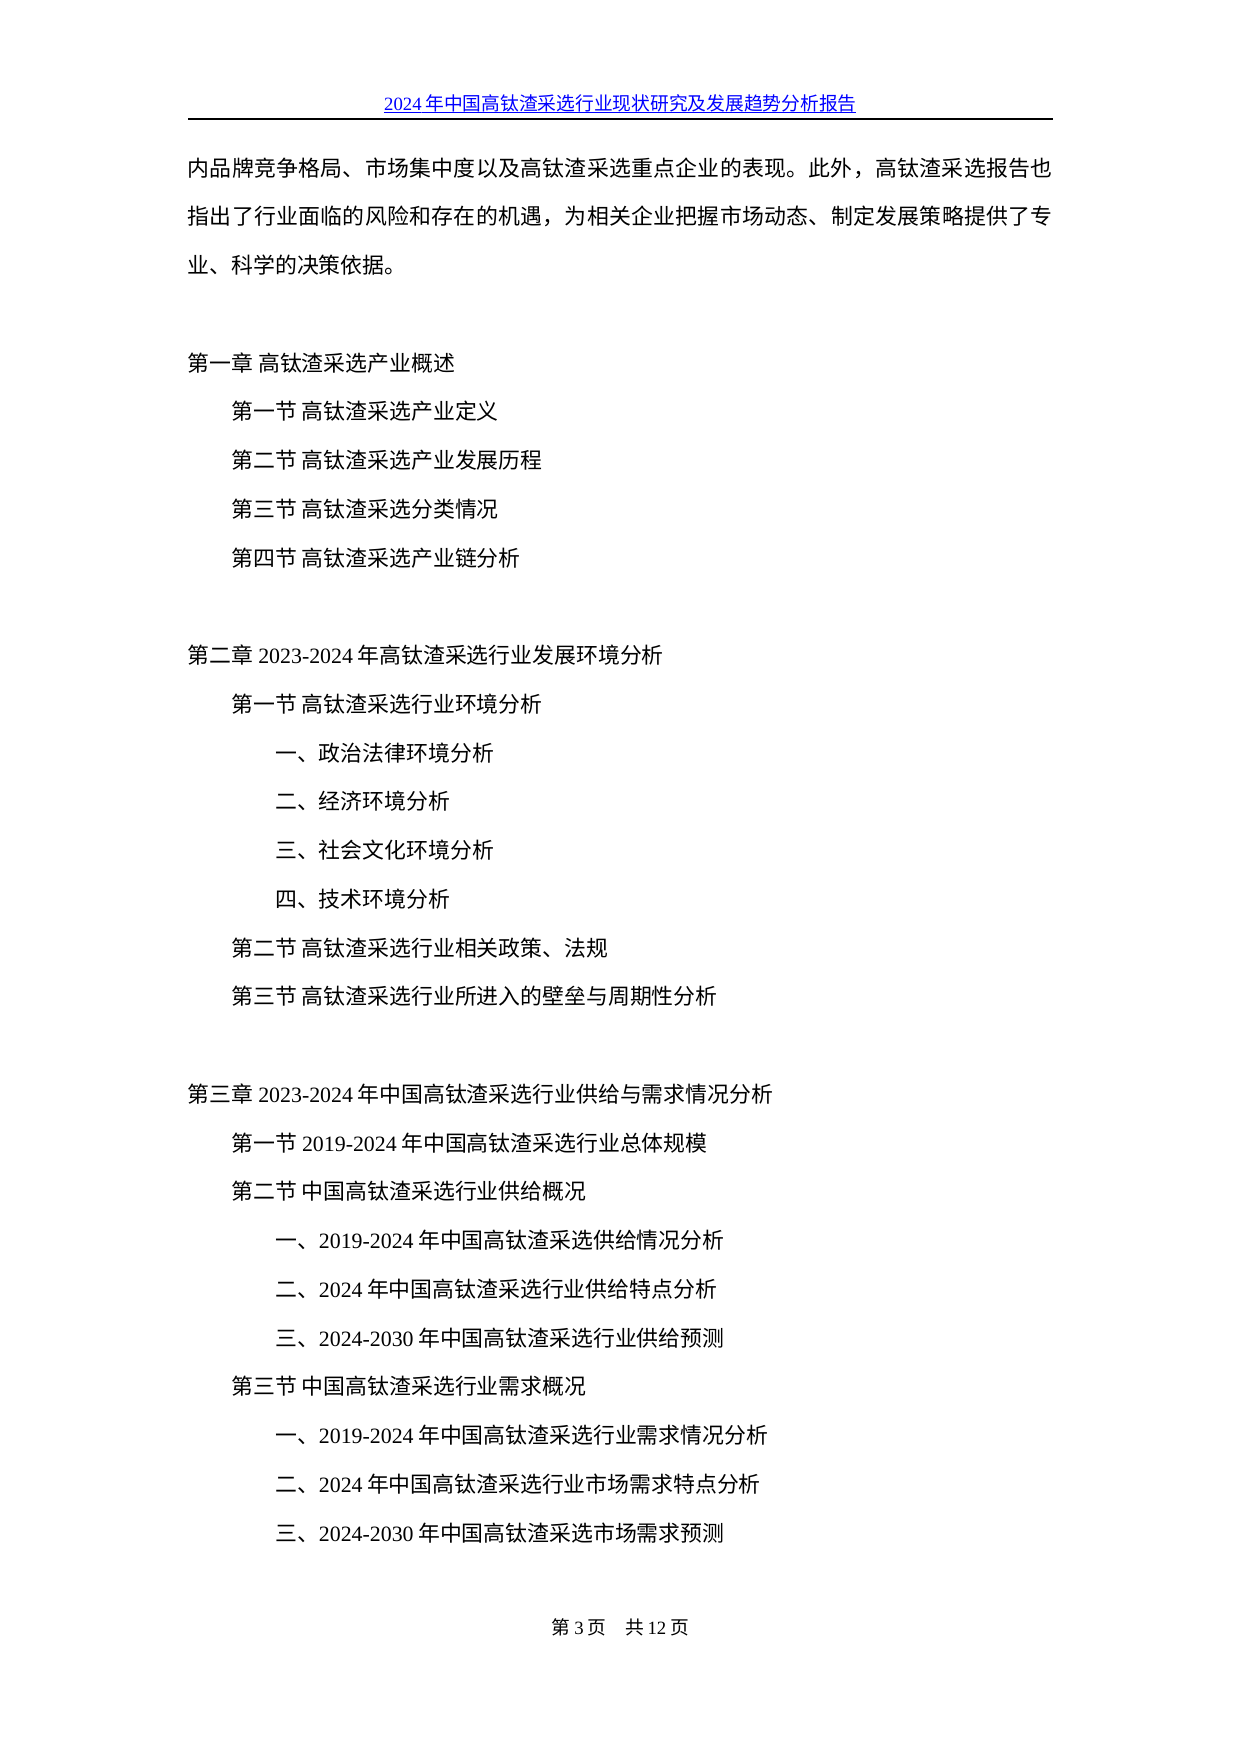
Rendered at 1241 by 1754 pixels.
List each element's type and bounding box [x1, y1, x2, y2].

text [187, 150, 1053, 1548]
